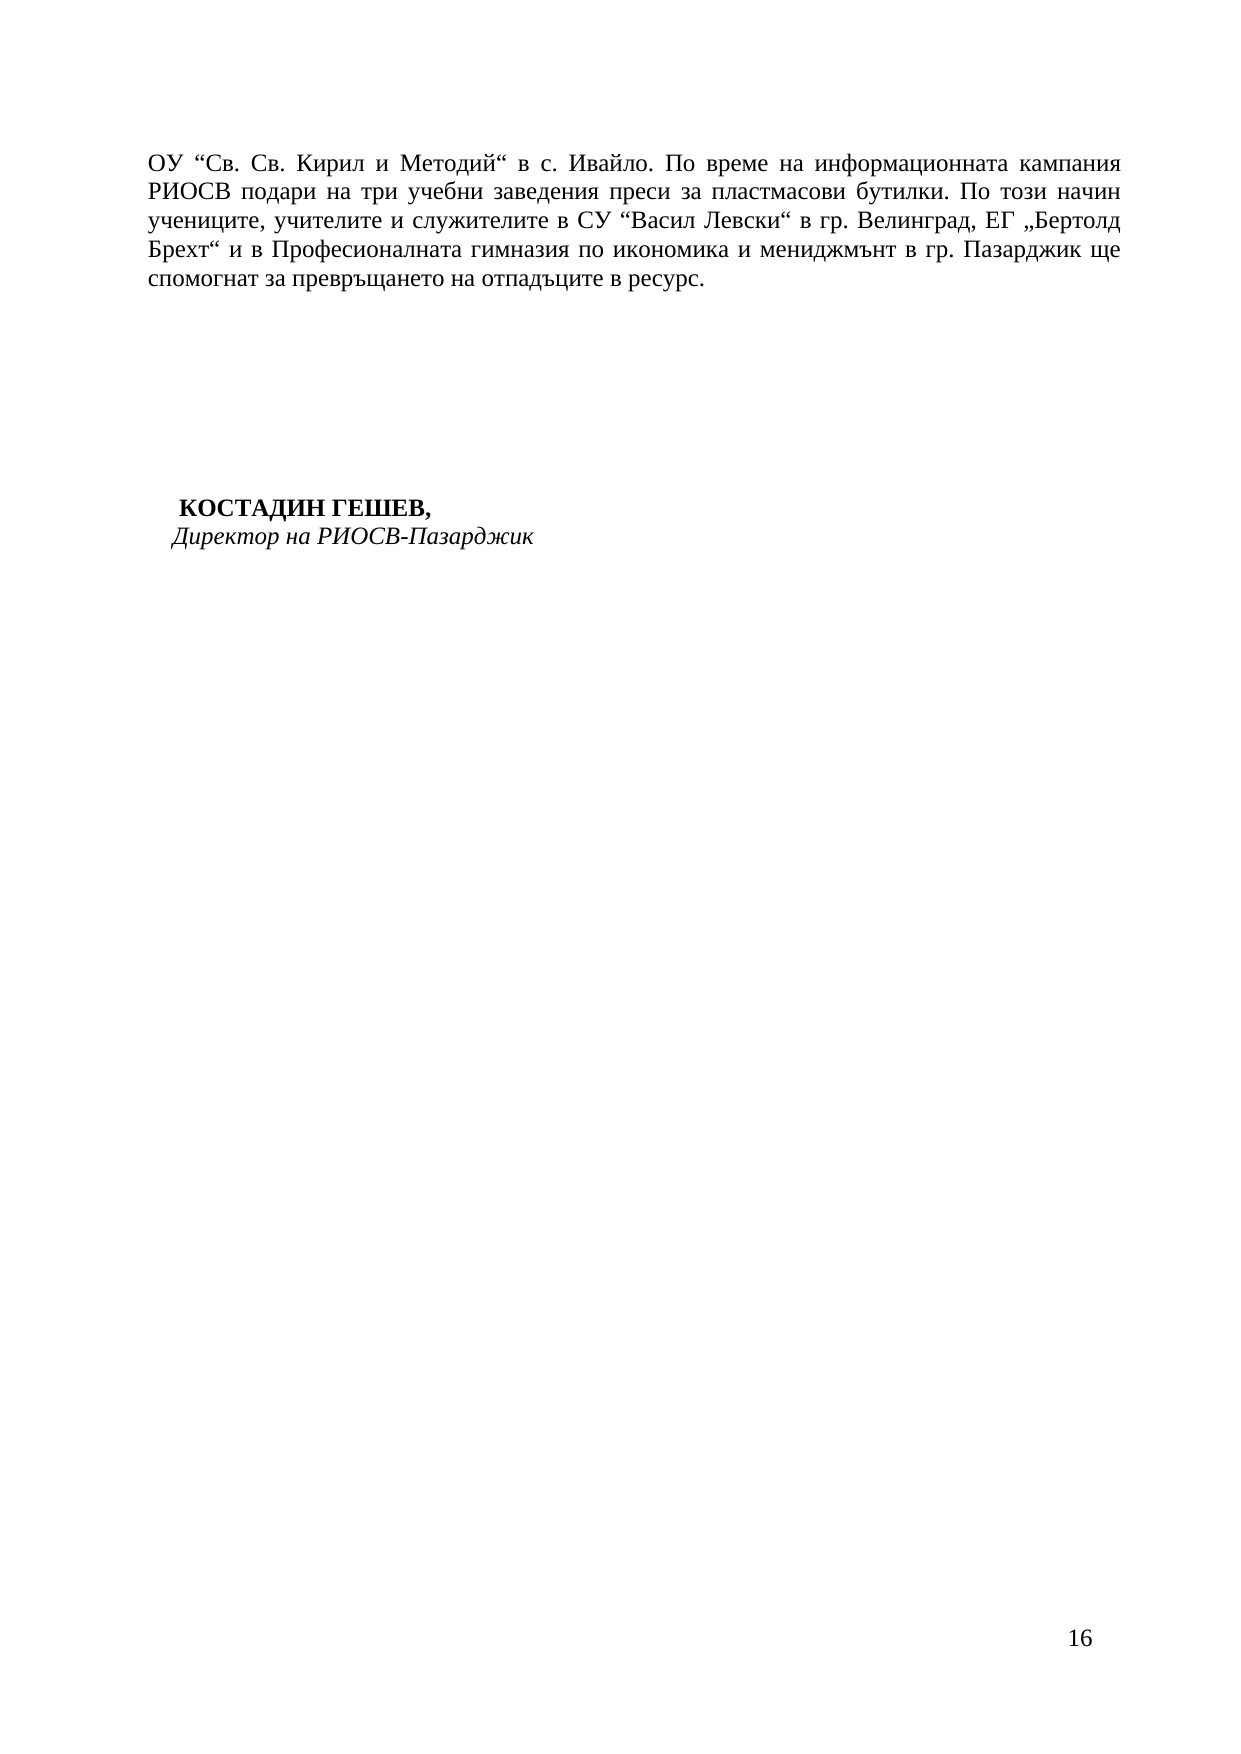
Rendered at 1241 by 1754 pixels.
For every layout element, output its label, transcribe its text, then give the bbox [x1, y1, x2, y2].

text КОСТАДИН ГЕШЕВ, [148, 493, 1093, 521]
text Директор на РИОСВ-Пазарджик [148, 521, 1093, 550]
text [148, 148, 1122, 291]
